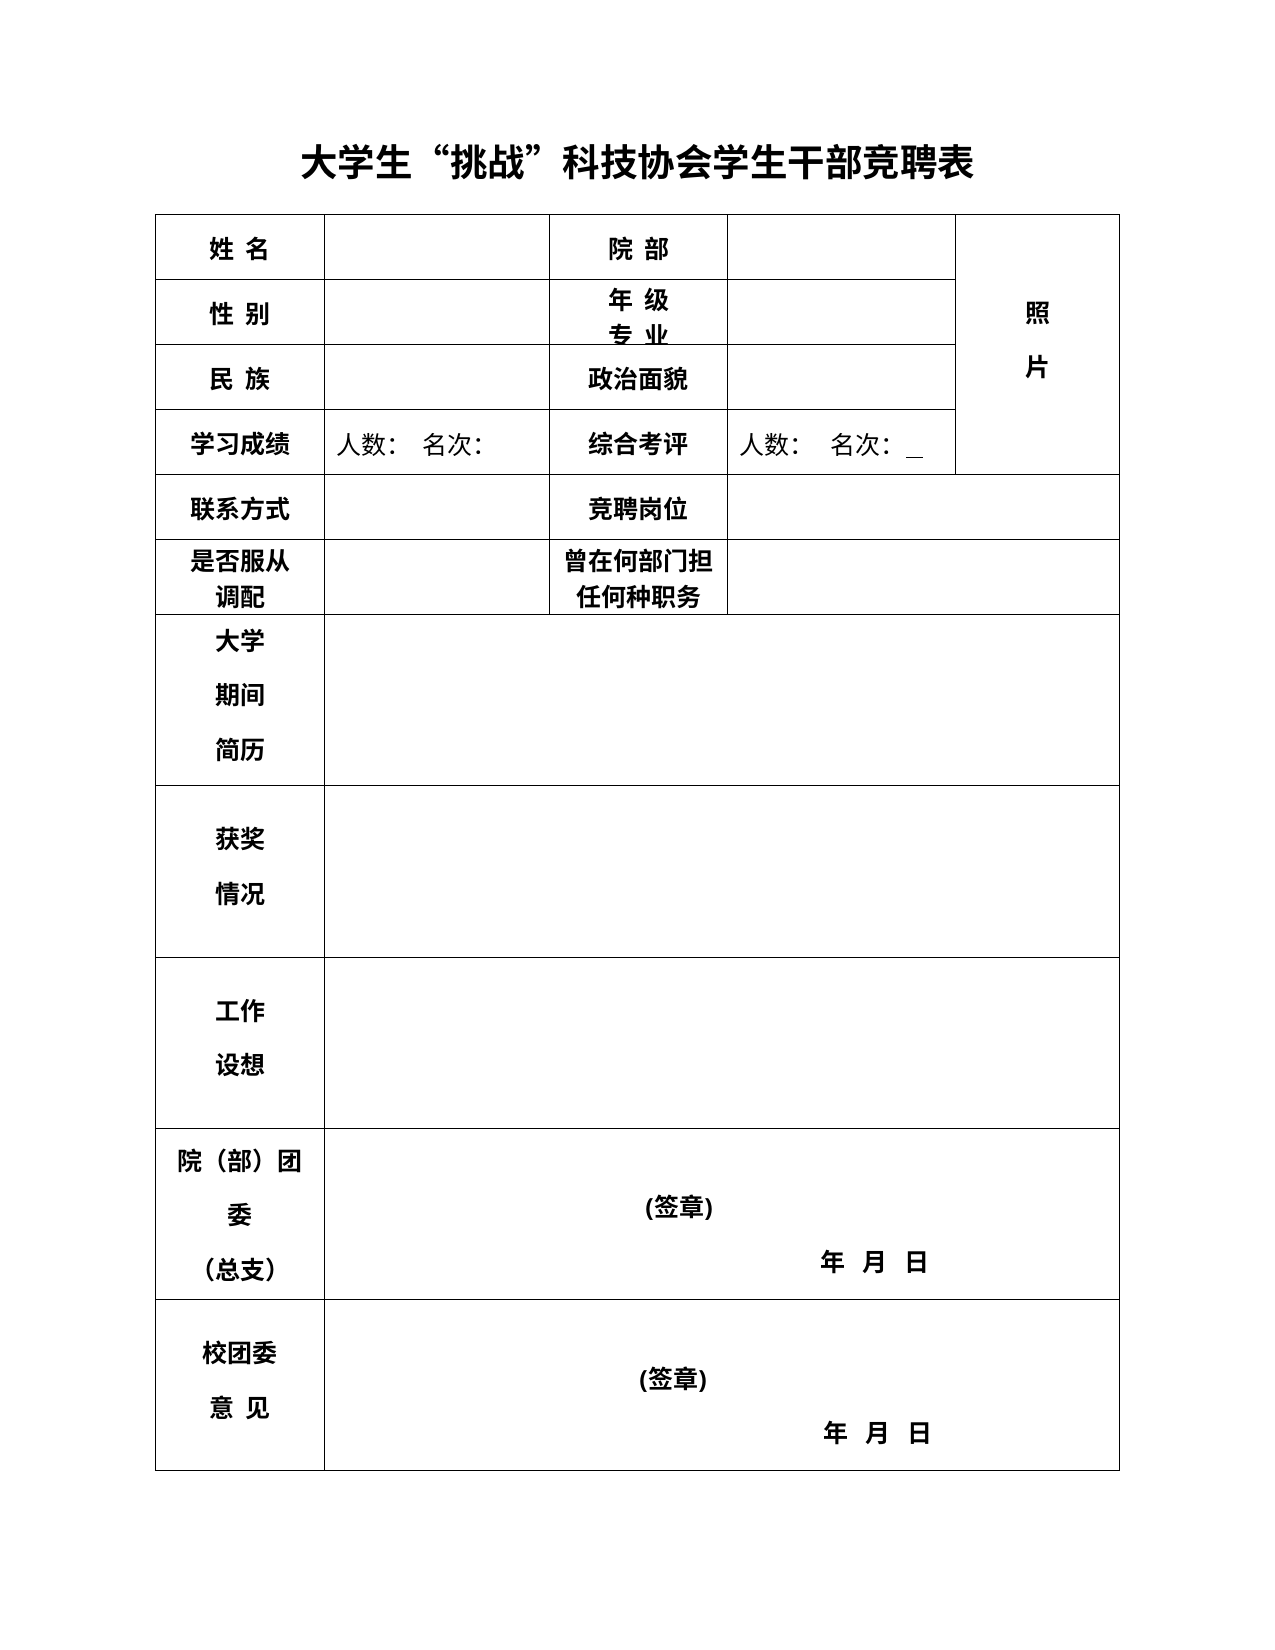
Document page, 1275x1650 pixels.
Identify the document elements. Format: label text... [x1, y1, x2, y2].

table_cell 学习成绩 [156, 410, 324, 474]
table_header [728, 215, 955, 279]
table_cell [728, 345, 955, 409]
table_cell 竞聘岗位 [550, 475, 727, 539]
table_cell 综合考评 [550, 410, 727, 474]
table_cell 人数： 名次： [728, 410, 955, 474]
table_cell 工作 设想 [156, 958, 324, 1128]
table_cell 联系方式 [156, 475, 324, 539]
table_header 照 片 [956, 215, 1119, 474]
table_cell [728, 540, 1119, 614]
table_cell 校团委 意 见 [156, 1300, 324, 1470]
table_cell 曾在何部门担任何种职务 [550, 540, 727, 614]
table_cell 性 别 [156, 280, 324, 344]
table_cell 年 级 专 业 [550, 280, 727, 344]
table_cell 院（部）团委 （总支） 意 见 [156, 1129, 324, 1299]
table_cell 政治面貌 [550, 345, 727, 409]
table_cell [325, 958, 1119, 1128]
table_header [325, 215, 549, 279]
table_cell [325, 540, 549, 614]
text 大学生“挑战”科技协会学生干部竞聘表 [187, 133, 1087, 187]
table_cell [325, 280, 549, 344]
table_cell 是否服从 调配 [156, 540, 324, 614]
table_cell 民 族 [156, 345, 324, 409]
table_cell 大学 期间 简历 [156, 615, 324, 785]
table_cell [325, 475, 549, 539]
table_cell (签章) 年 月 日 [325, 1129, 1119, 1299]
table_cell [325, 615, 1119, 785]
table_cell [728, 280, 955, 344]
table_cell 获奖 情况 [156, 786, 324, 957]
table_cell (签章) 年 月 日 [325, 1300, 1119, 1470]
table_cell [325, 786, 1119, 957]
table_cell 人数： 名次： [325, 410, 549, 474]
table_header 姓 名 [156, 215, 324, 279]
table_cell [325, 345, 549, 409]
table_header 院 部 [550, 215, 727, 279]
table_cell [728, 475, 1119, 539]
